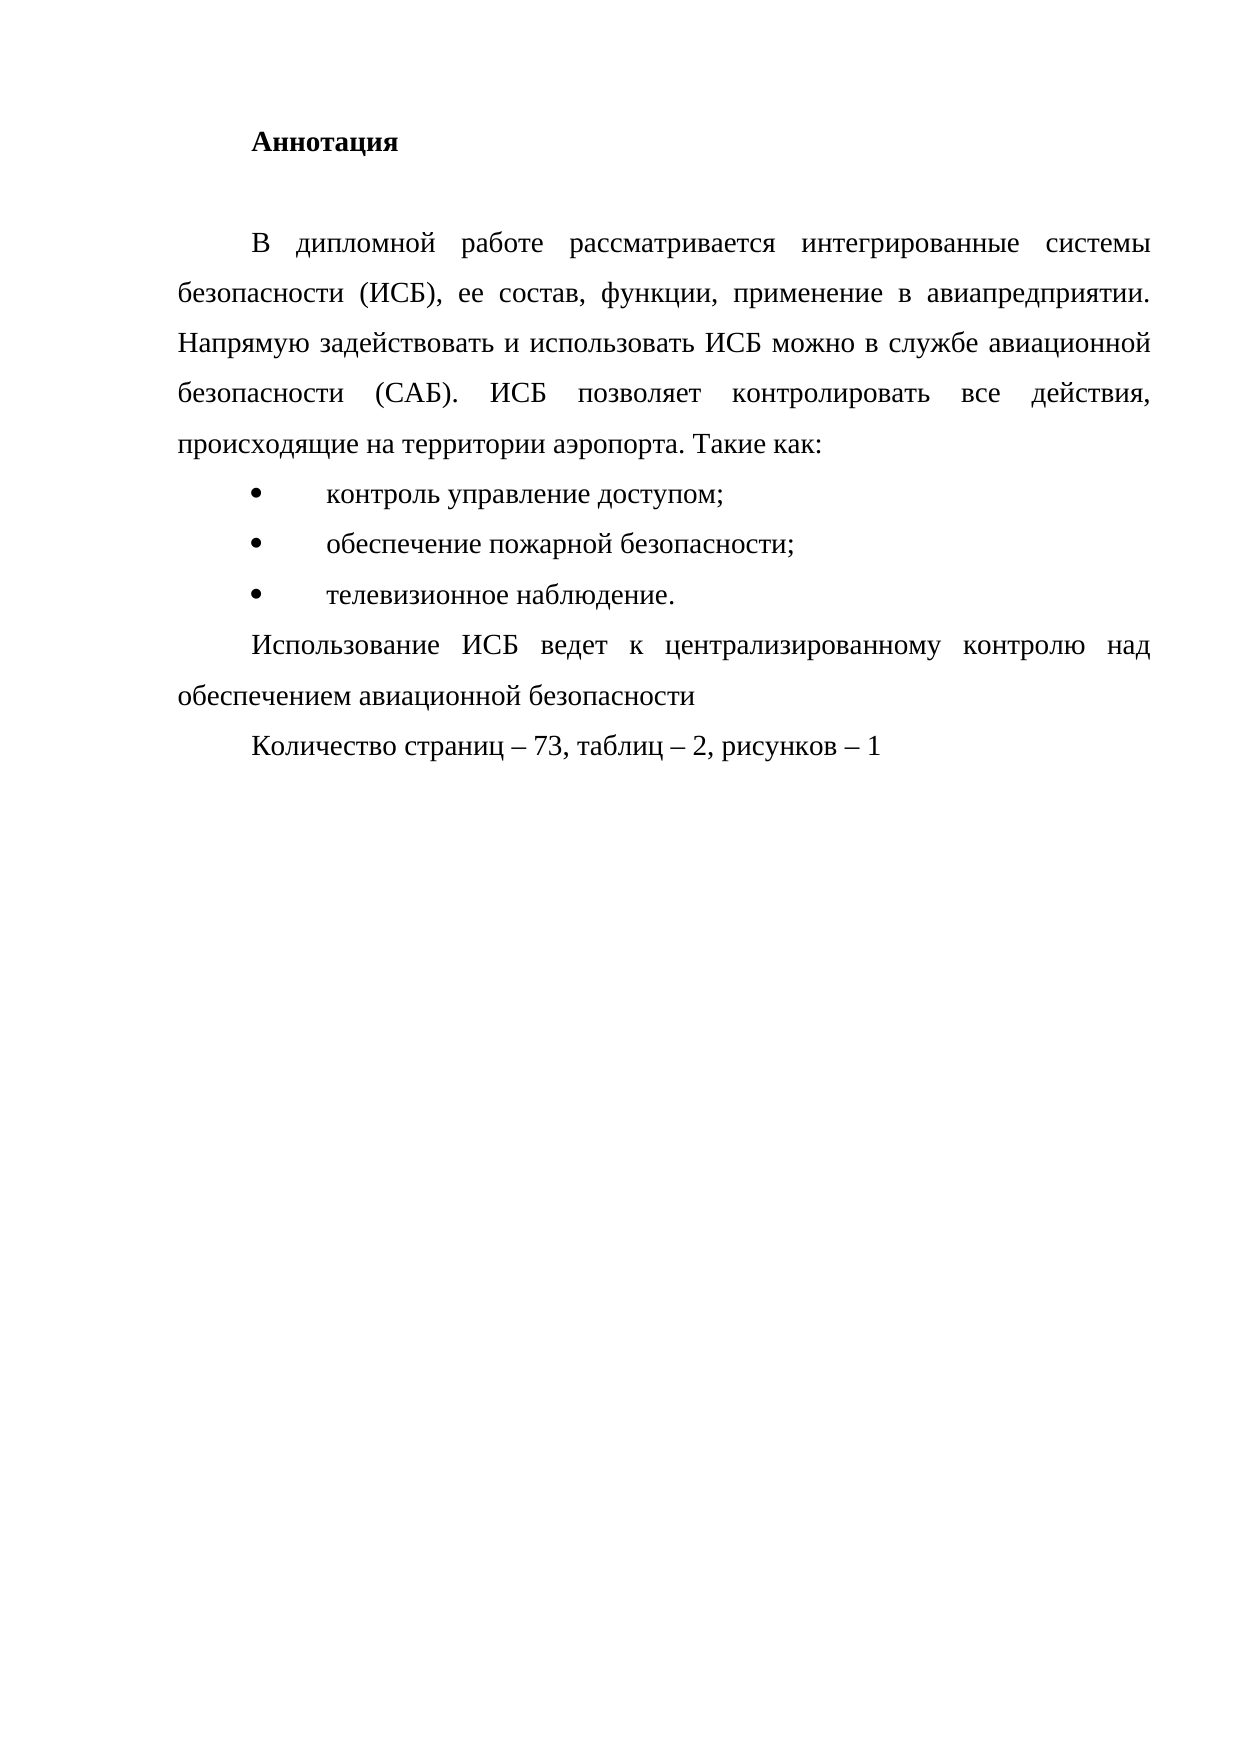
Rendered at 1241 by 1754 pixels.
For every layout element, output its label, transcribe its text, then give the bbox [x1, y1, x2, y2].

list контроль управление доступом; [177, 476, 1152, 510]
text Количество страниц – 73, таблиц – 2, рисунков – 1 [177, 728, 1152, 762]
text В дипломной работе рассматривается интегрированные системы безопасности (ИСБ), ее состав, функции, применение в авиапредприятии. Напрямую задействовать и использовать ИСБ можно в службе авиационной безопасности (САБ). ИСБ позволяет контролировать все действия, происходящие на территории аэропорта. Такие как: [177, 225, 1152, 459]
text Аннотация [177, 124, 1152, 158]
list телевизионное наблюдение. [177, 577, 1152, 611]
list обеспечение пожарной безопасности; [177, 527, 1152, 560]
text Использование ИСБ ведет к централизированному контролю над обеспечением авиационной безопасности [177, 627, 1152, 711]
